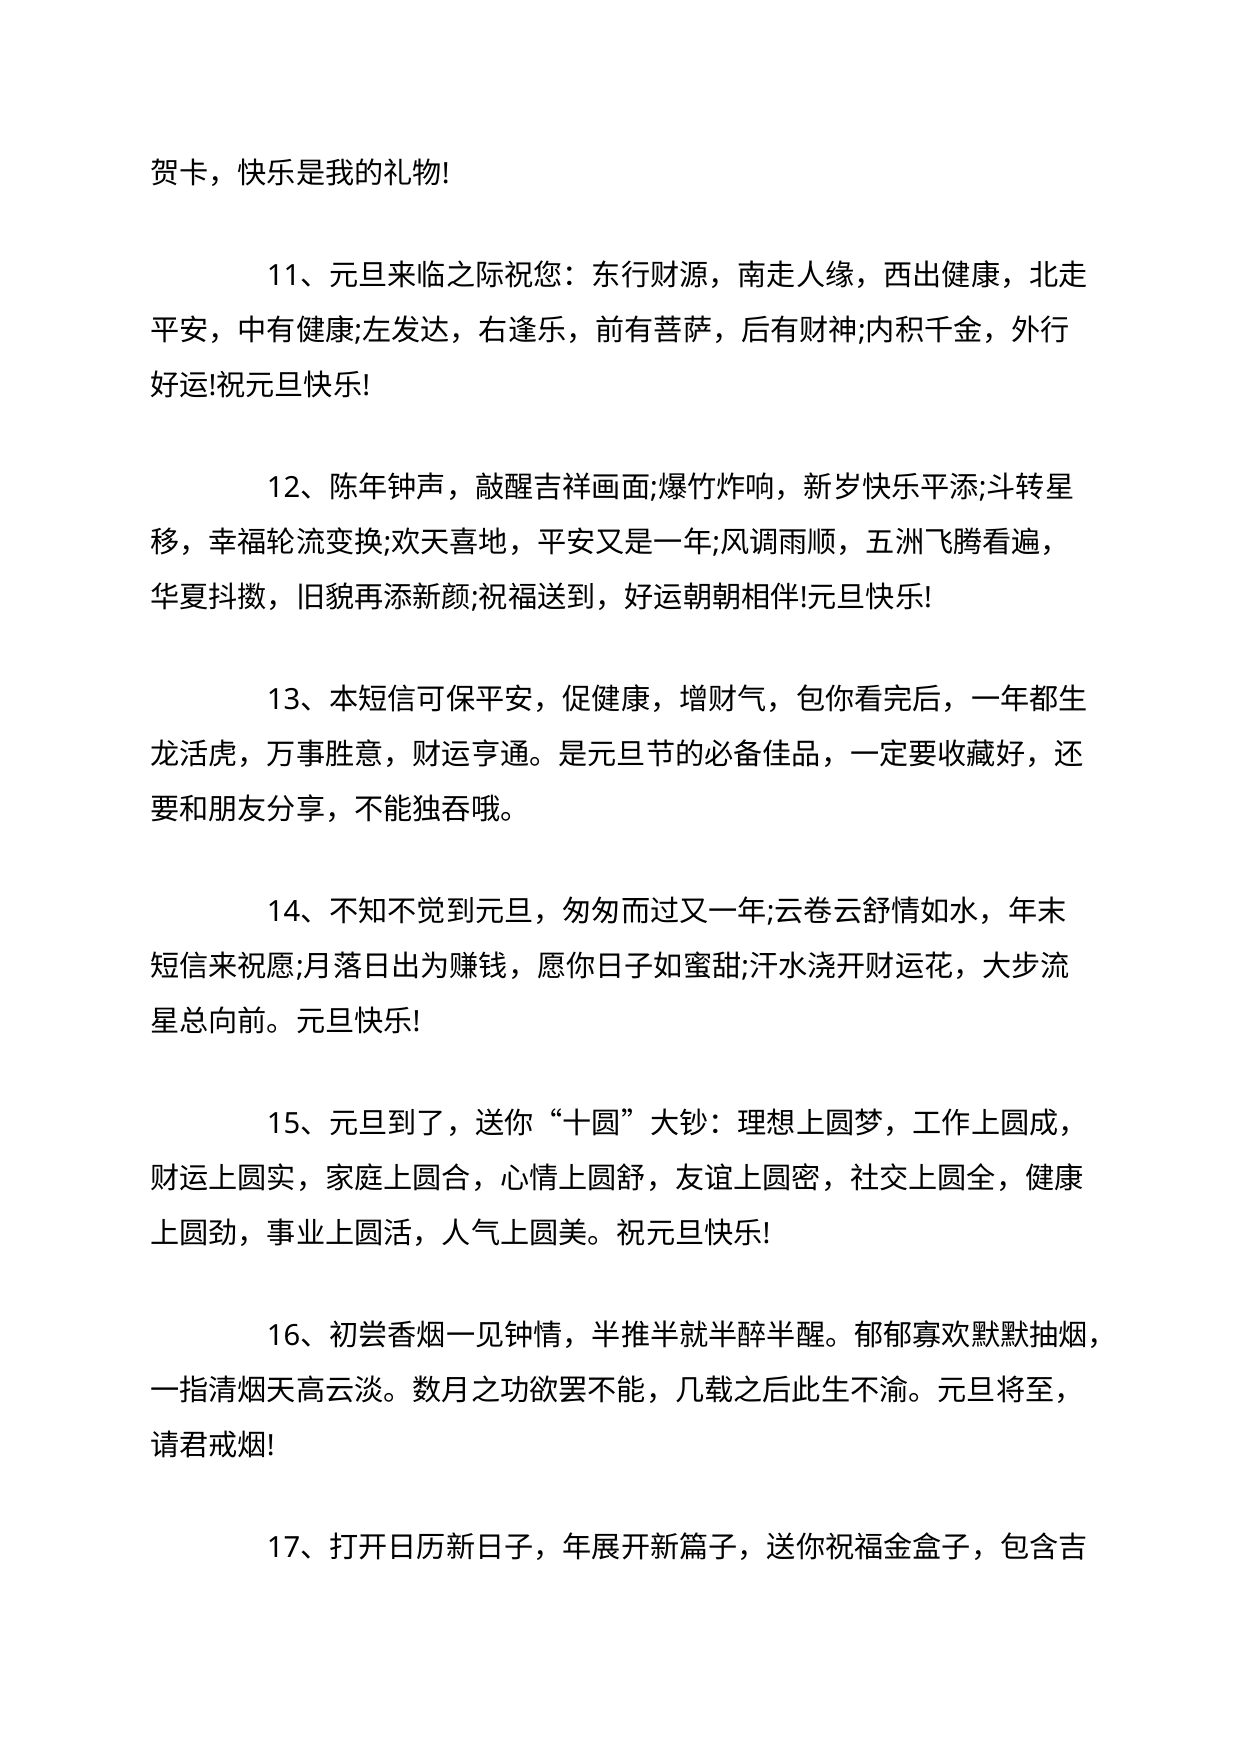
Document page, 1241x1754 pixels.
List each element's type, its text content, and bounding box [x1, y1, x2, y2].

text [150, 150, 1090, 192]
text 16、初尝香烟一见钟情，半推半就半醉半醒。郁郁寡欢默默抽烟，一指清烟天高云淡。数月之功欲罢不能，几载之后此生不渝。元旦将至，请君戒烟! [150, 1311, 1090, 1464]
text 11、元旦来临之际祝您：东行财源，南走人缘，西出健康，北走平安，中有健康;左发达，右逢乐，前有菩萨，后有财神;内积千金，外行好运!祝元旦快乐! [150, 252, 1090, 404]
text 15、元旦到了，送你“十圆”大钞：理想上圆梦，工作上圆成，财运上圆实，家庭上圆合，心情上圆舒，友谊上圆密，社交上圆全，健康上圆劲，事业上圆活，人气上圆美。祝元旦快乐! [150, 1099, 1090, 1252]
text 14、不知不觉到元旦，匆匆而过又一年;云卷云舒情如水，年末短信来祝愿;月落日出为赚钱，愿你日子如蜜甜;汗水浇开财运花，大步流星总向前。元旦快乐! [150, 888, 1090, 1040]
text 12、陈年钟声，敲醒吉祥画面;爆竹炸响，新岁快乐平添;斗转星移，幸福轮流变换;欢天喜地，平安又是一年;风调雨顺，五洲飞腾看遍，华夏抖擞，旧貌再添新颜;祝福送到，好运朝朝相伴!元旦快乐! [150, 464, 1090, 616]
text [150, 1523, 1090, 1566]
text 13、本短信可保平安，促健康，增财气，包你看完后，一年都生龙活虎，万事胜意，财运亨通。是元旦节的必备佳品，一定要收藏好，还要和朋友分享，不能独吞哦。 [150, 676, 1090, 828]
